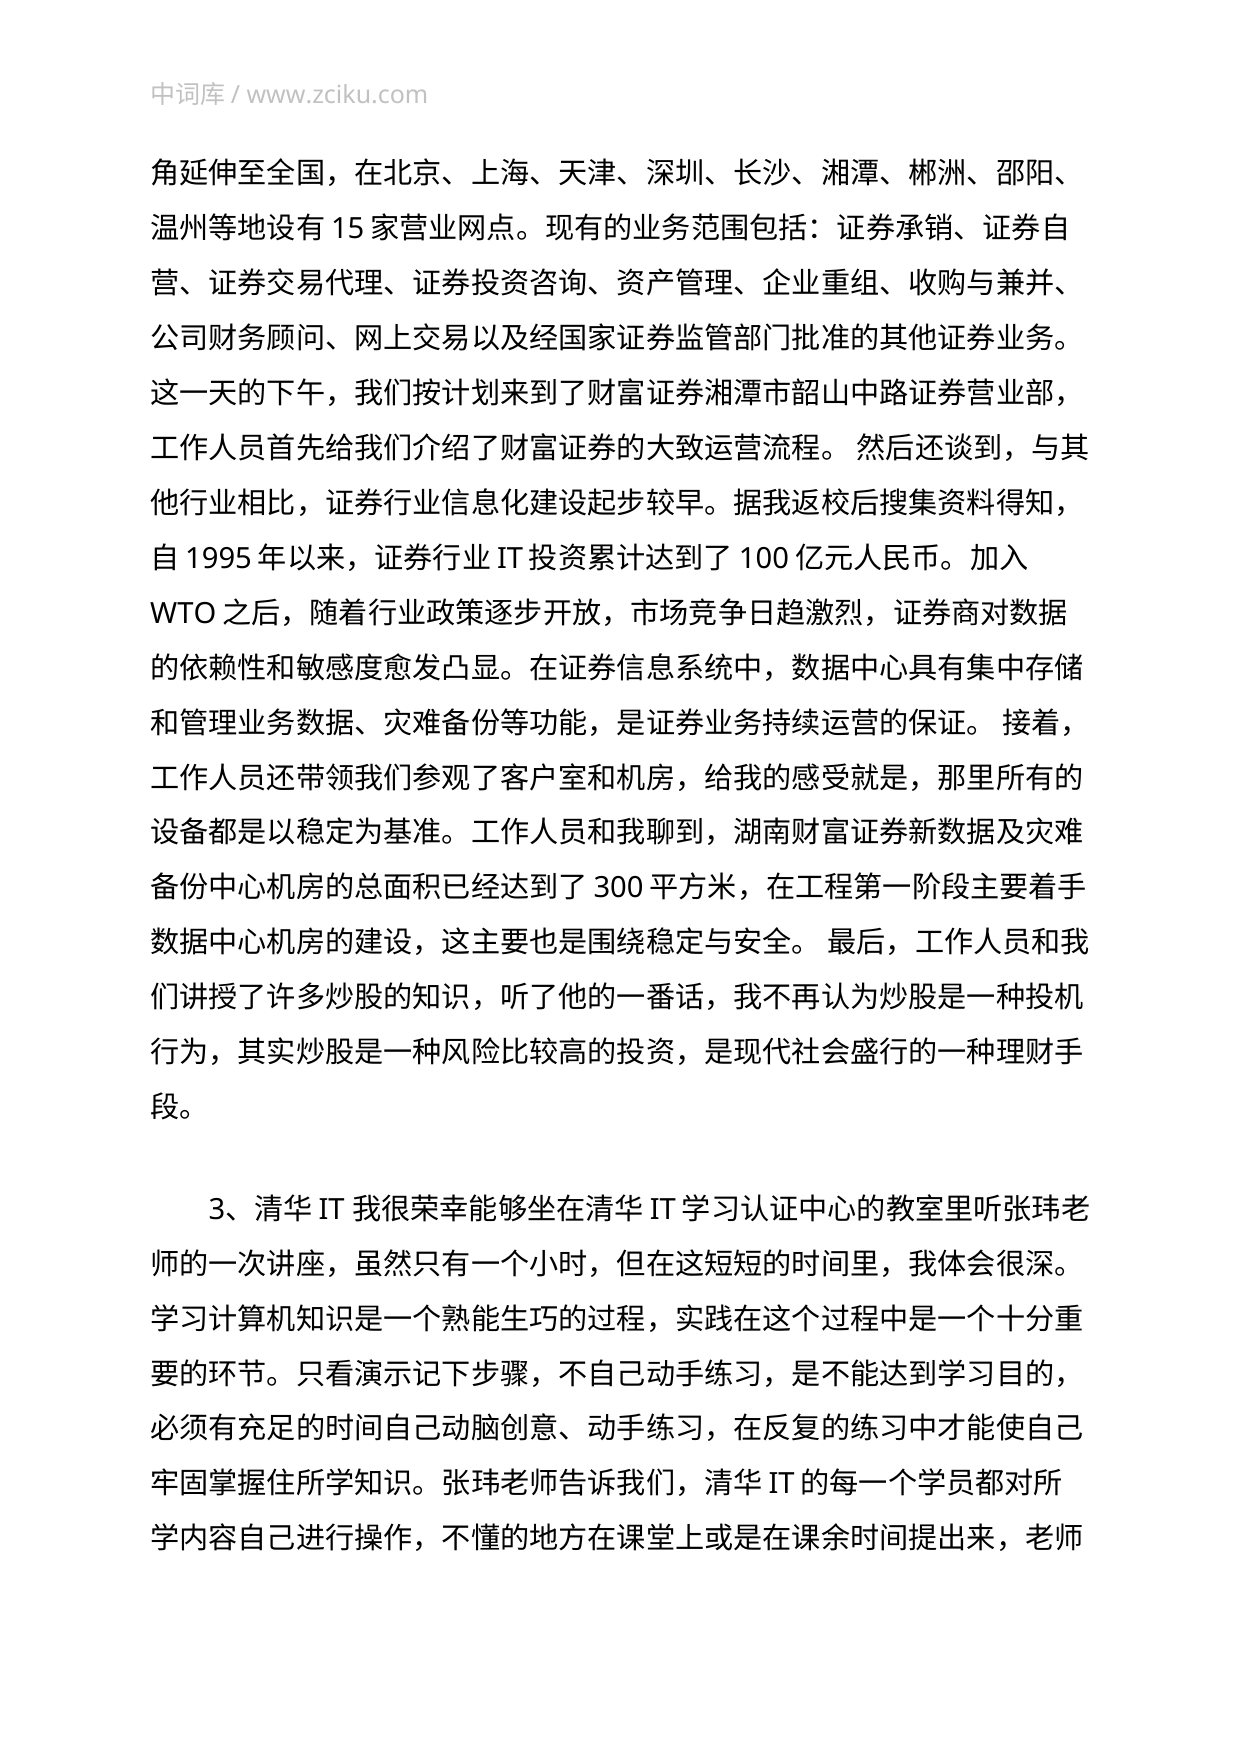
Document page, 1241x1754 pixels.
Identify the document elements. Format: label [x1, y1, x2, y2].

text [150, 1185, 1090, 1557]
text [150, 150, 1090, 1126]
